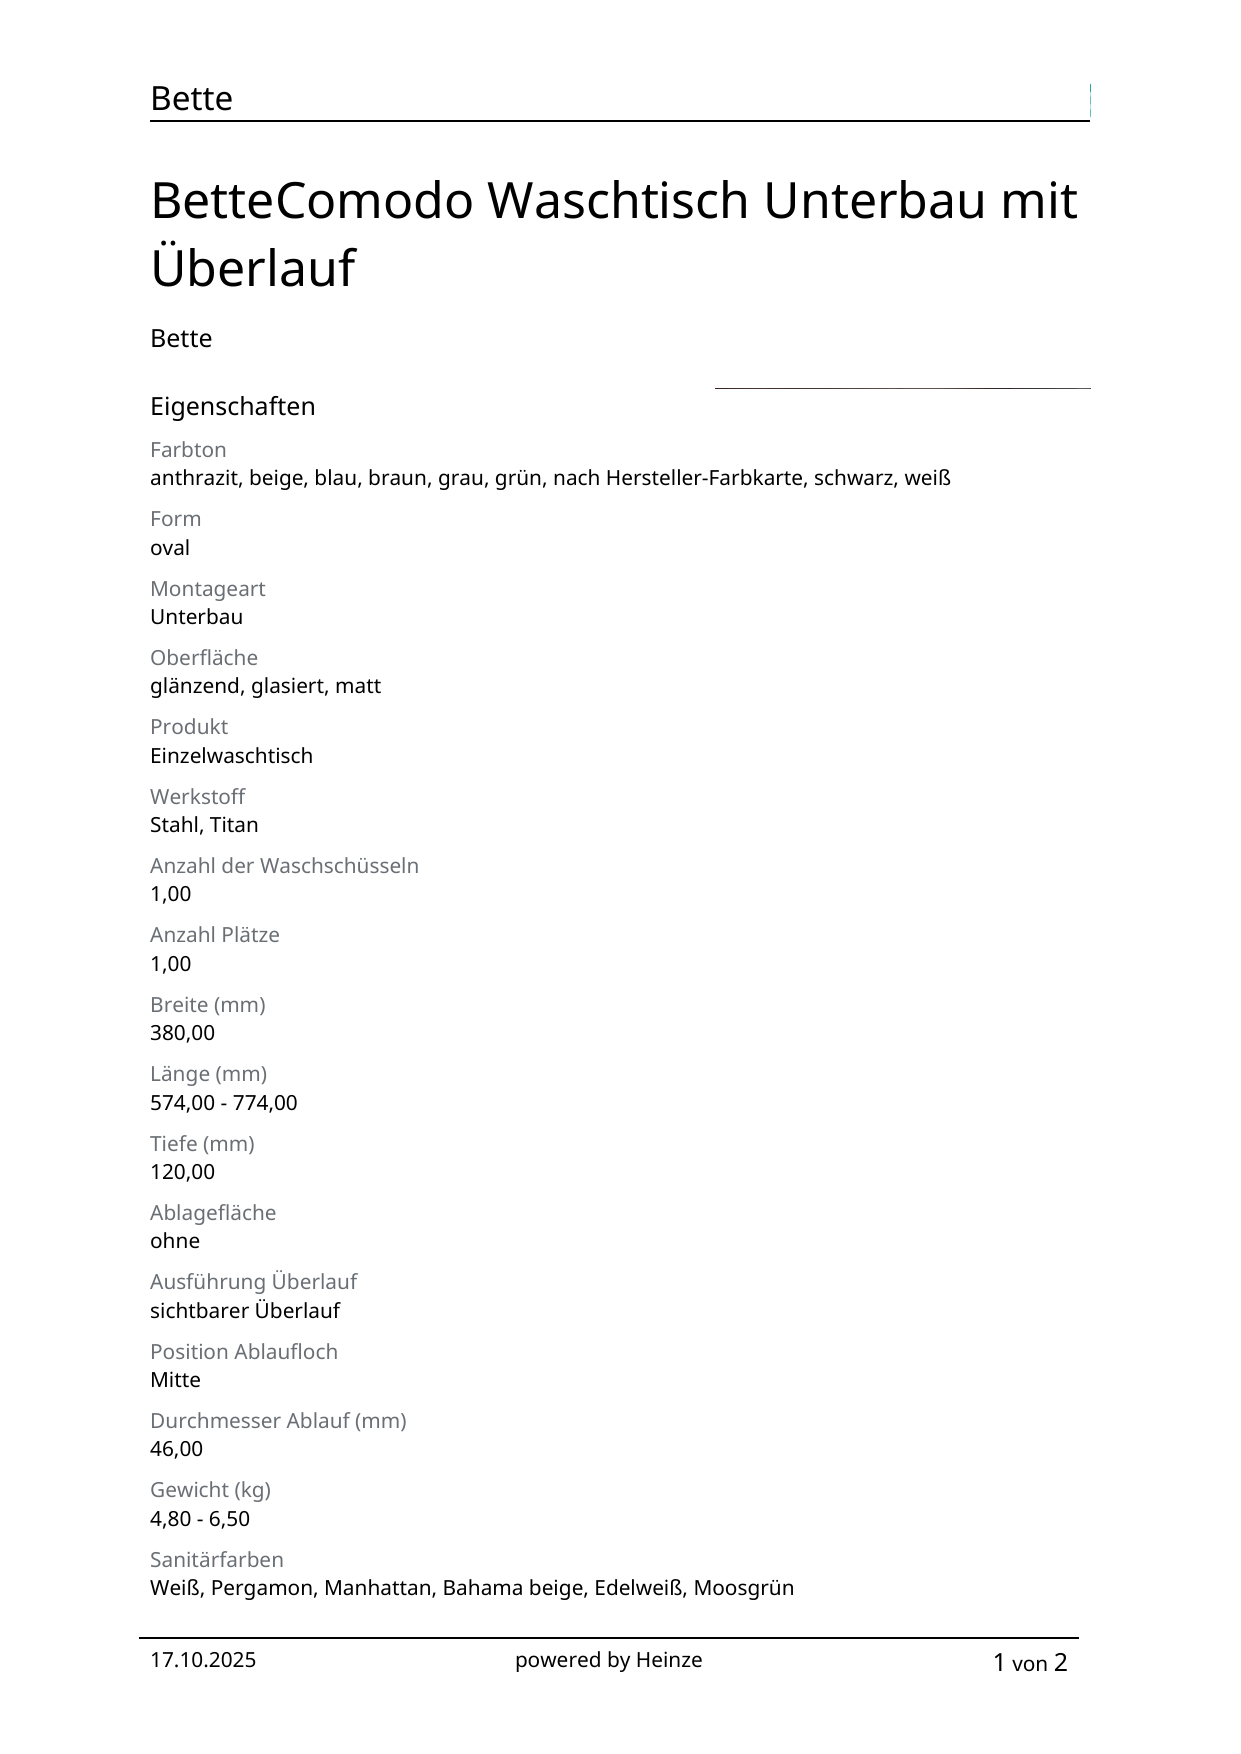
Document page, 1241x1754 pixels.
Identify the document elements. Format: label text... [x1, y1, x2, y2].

text Farbton [150, 435, 1090, 463]
text Einzelwaschtisch [150, 741, 1090, 769]
text sichtbarer Überlauf [150, 1296, 1090, 1324]
text Weiß, Pergamon, Manhattan, Bahama beige, Edelweiß, Moosgrün [150, 1573, 1090, 1602]
text 46,00 [150, 1434, 1090, 1463]
text Breite (mm) [150, 990, 1090, 1018]
text Anzahl der Waschschüsseln [150, 851, 1090, 879]
text 4,80 - 6,50 [150, 1504, 1090, 1532]
text 1,00 [150, 879, 1090, 908]
text 120,00 [150, 1157, 1090, 1186]
text oval [150, 533, 1090, 561]
text Ablagefläche [150, 1198, 1090, 1226]
text Gewicht (kg) [150, 1476, 1090, 1504]
text Stahl, Titan [150, 810, 1090, 839]
text Eigenschaften [150, 388, 1090, 422]
text Mitte [150, 1365, 1090, 1394]
text Tiefe (mm) [150, 1129, 1090, 1157]
text Länge (mm) [150, 1059, 1090, 1088]
text Produkt [150, 712, 1090, 741]
text Oberfläche [150, 643, 1090, 671]
text 1,00 [150, 949, 1090, 977]
text Montageart [150, 574, 1090, 602]
text 380,00 [150, 1018, 1090, 1047]
text Anzahl Plätze [150, 921, 1090, 949]
text Bette [150, 320, 1090, 354]
text BetteComodo Waschtisch Unterbau mit Überlauf [150, 165, 1090, 301]
text 574,00 - 774,00 [150, 1088, 1090, 1116]
text anthrazit, beige, blau, braun, grau, grün, nach Hersteller-Farbkarte, schwarz, weiß [150, 463, 1090, 492]
text Ausführung Überlauf [150, 1267, 1090, 1296]
text Werkstoff [150, 782, 1090, 810]
text Position Ablaufloch [150, 1337, 1090, 1365]
text Sanitärfarben [150, 1545, 1090, 1573]
text Unterbau [150, 602, 1090, 631]
text Form [150, 504, 1090, 533]
text glänzend, glasiert, matt [150, 671, 1090, 700]
text Durchmesser Ablauf (mm) [150, 1406, 1090, 1434]
text ohne [150, 1226, 1090, 1255]
